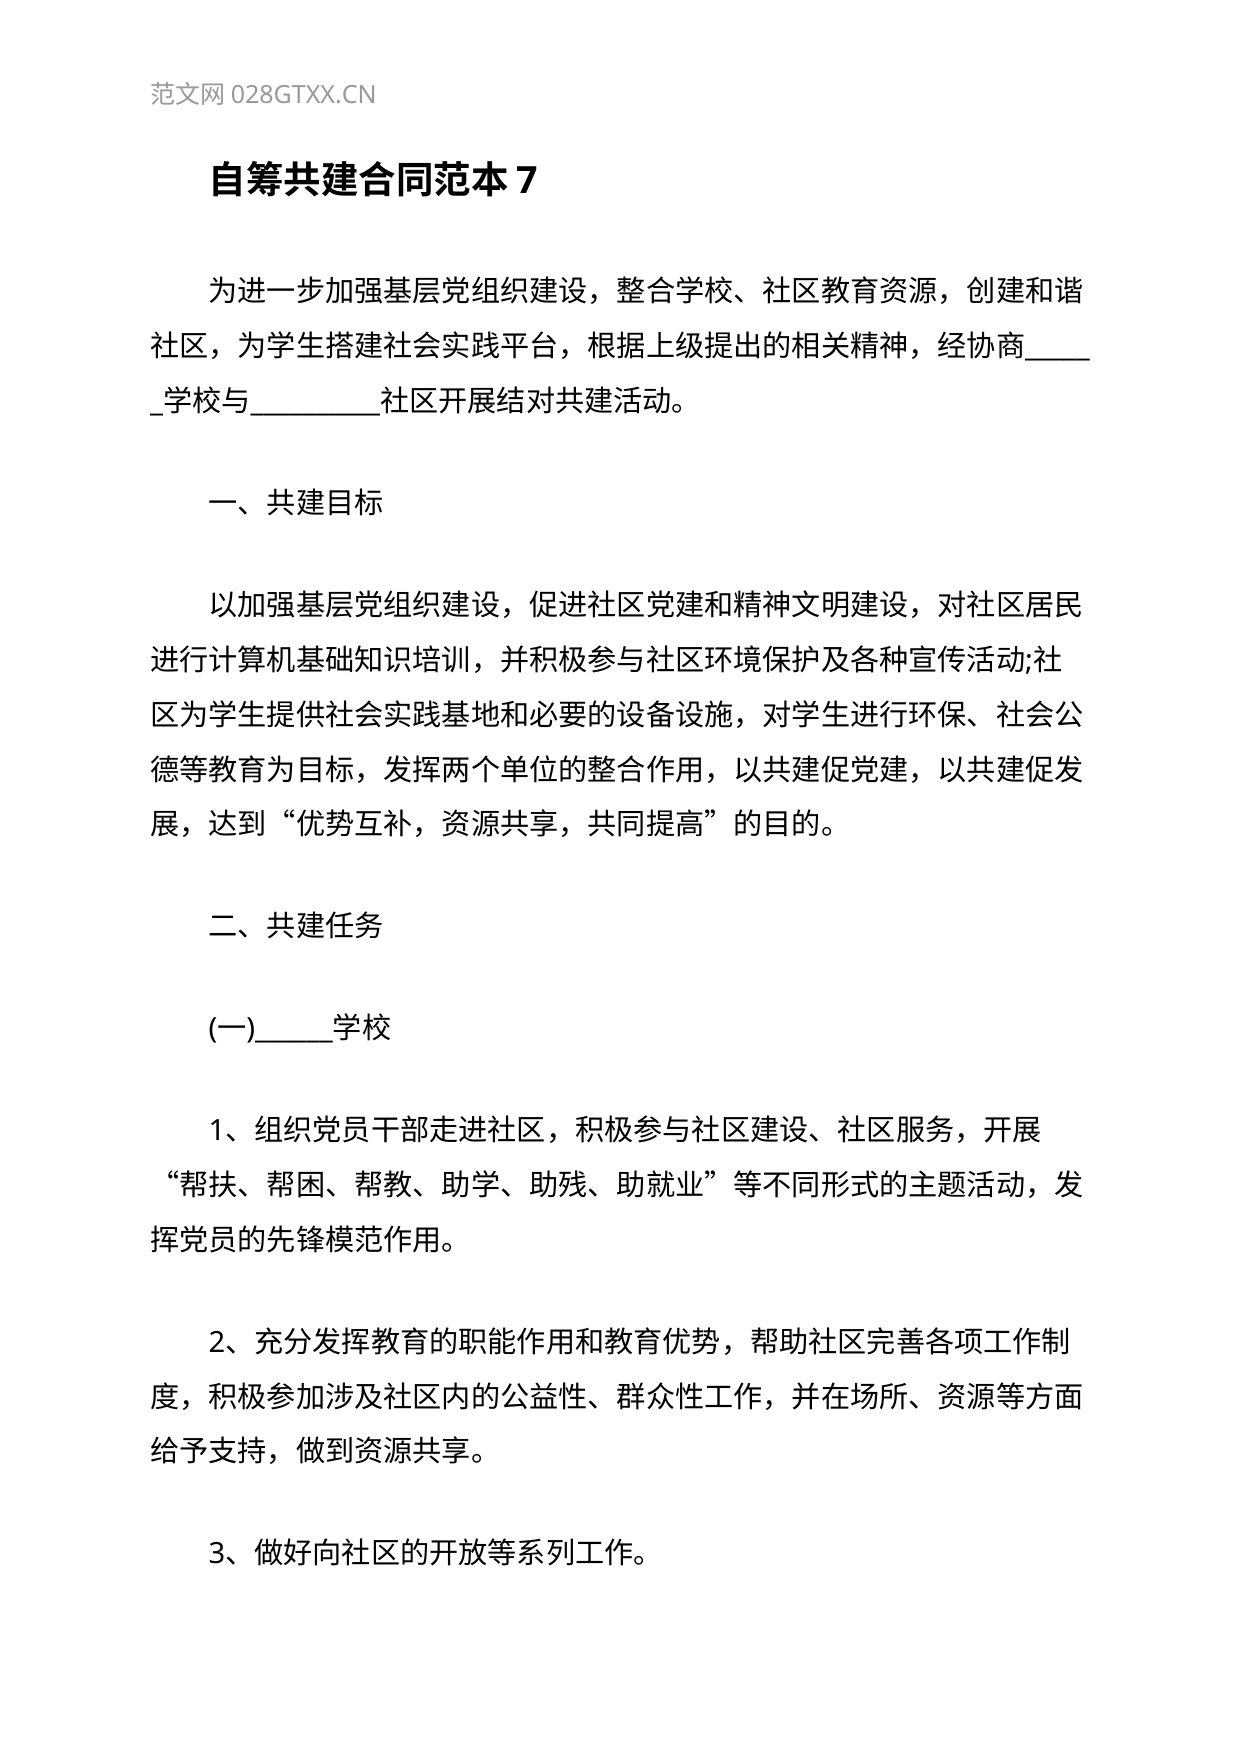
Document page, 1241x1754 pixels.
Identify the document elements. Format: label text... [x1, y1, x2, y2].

text 2、充分发挥教育的职能作用和教育优势，帮助社区完善各项工作制度，积极参加涉及社区内的公益性、群众性工作，并在场所、资源等方面给予支持，做到资源共享。 [150, 1318, 1090, 1470]
text 1、组织党员干部走进社区，积极参与社区建设、社区服务，开展“帮扶、帮困、帮教、助学、助残、助就业”等不同形式的主题活动，发挥党员的先锋模范作用。 [150, 1106, 1090, 1259]
text (一)______学校 [150, 1004, 1090, 1047]
text 3、做好向社区的开放等系列工作。 [150, 1530, 1090, 1572]
text 一、共建目标 [150, 479, 1090, 522]
text 为进一步加强基层党组织建设，整合学校、社区教育资源，创建和谐社区，为学生搭建社会实践平台，根据上级提出的相关精神，经协商______学校与__________社区开展结对共建活动。 [150, 268, 1090, 420]
text 以加强基层党组织建设，促进社区党建和精神文明建设，对社区居民进行计算机基础知识培训，并积极参与社区环境保护及各种宣传活动;社区为学生提供社会实践基地和必要的设备设施，对学生进行环保、社会公德等教育为目标，发挥两个单位的整合作用，以共建促党建，以共建促发展，达到“优势互补，资源共享，共同提高”的目的。 [150, 581, 1090, 843]
text 自筹共建合同范本7 [150, 150, 1090, 204]
text 二、共建任务 [150, 903, 1090, 945]
